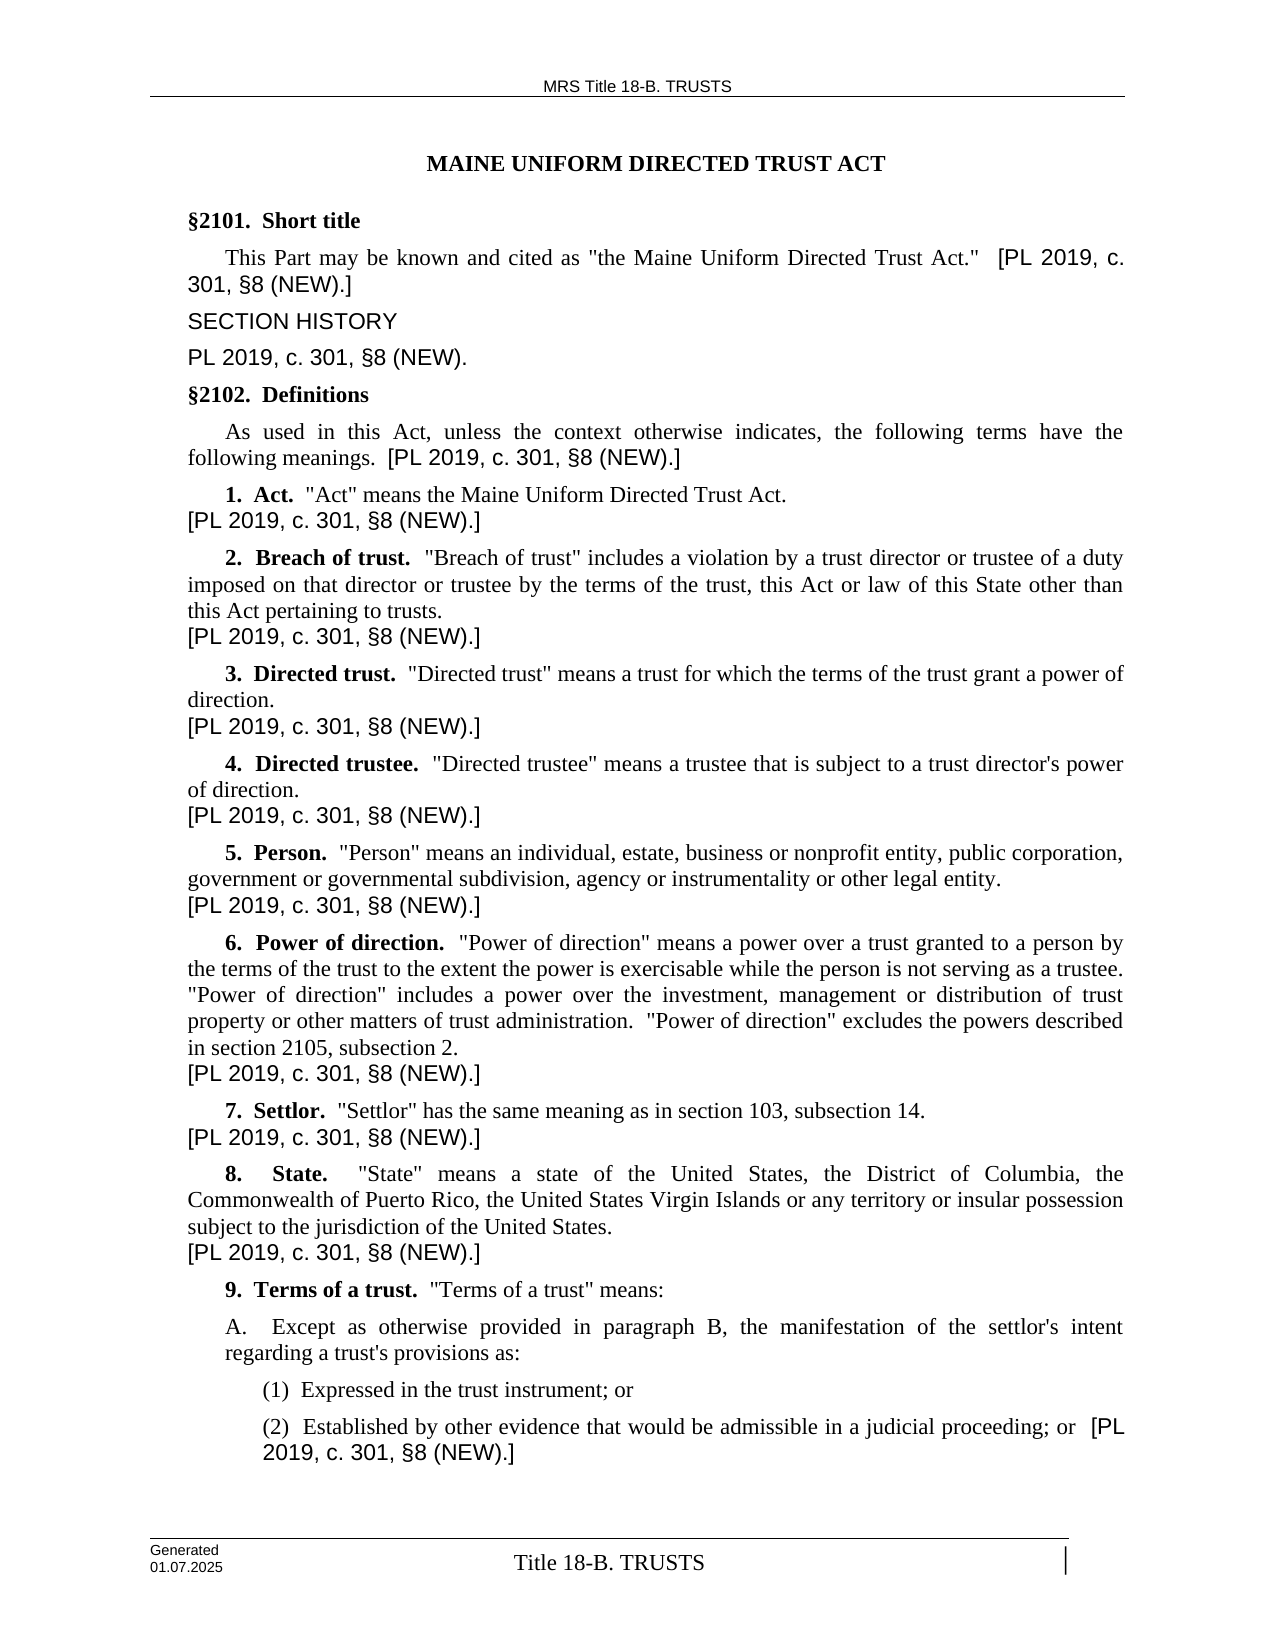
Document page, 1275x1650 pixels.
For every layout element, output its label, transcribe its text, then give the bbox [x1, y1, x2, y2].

text 8. State. "State" means a state of the United States, the District of Columbia, the Commonwealth of Puerto Rico, the United States Virgin Islands or any territory or insular possession subject to the jurisdiction of the United States. [187, 1160, 1125, 1239]
text SECTION HISTORY [187, 308, 1125, 334]
text This Part may be known and cited as "the Maine Uniform Directed Trust Act." [PL 2019, c. 301, §8 (NEW).] [187, 244, 1125, 297]
text [PL 2019, c. 301, §8 (NEW).] [187, 713, 1125, 739]
text 1. Act. "Act" means the Maine Uniform Directed Trust Act. [187, 481, 1125, 507]
text 9. Terms of a trust. "Terms of a trust" means: [187, 1276, 1125, 1302]
text 2. Breach of trust. "Breach of trust" includes a violation by a trust director or trustee of a duty imposed on that director or trustee by the terms of the trust, this Act or law of this State other than this Act pertaining to trusts. [187, 544, 1125, 623]
text [PL 2019, c. 301, §8 (NEW).] [187, 802, 1125, 829]
text §2101. Short title [187, 208, 1125, 234]
text 4. Directed trustee. "Directed trustee" means a trustee that is subject to a trust director's power of direction. [187, 749, 1125, 802]
text 3. Directed trust. "Directed trust" means a trust for which the terms of the trust grant a power of direction. [187, 660, 1125, 713]
text [PL 2019, c. 301, §8 (NEW).] [187, 623, 1125, 650]
text [PL 2019, c. 301, §8 (NEW).] [187, 892, 1125, 918]
text (1) Expressed in the trust instrument; or [262, 1376, 1125, 1402]
text 6. Power of direction. "Power of direction" means a power over a trust granted to a person by the terms of the trust to the extent the power is exercisable while the person is not serving as a trustee. "Power of direction" includes a power over the investment, management or distribution of trust property or other matters of trust administration. "Power of direction" excludes the powers described in section 2105, subsection 2. [187, 928, 1125, 1060]
text 7. Settlor. "Settlor" has the same meaning as in section 103, subsection 14. [187, 1097, 1125, 1123]
text [PL 2019, c. 301, §8 (NEW).] [187, 1060, 1125, 1087]
text (2) Established by other evidence that would be admissible in a judicial proceeding; or [PL 2019, c. 301, §8 (NEW).] [262, 1413, 1125, 1466]
text MAINE UNIFORM DIRECTED TRUST ACT [187, 150, 1125, 176]
text [PL 2019, c. 301, §8 (NEW).] [187, 1123, 1125, 1150]
text A. Except as otherwise provided in paragraph B, the manifestation of the settlor's intent regarding a trust's provisions as: [225, 1313, 1125, 1366]
text As used in this Act, unless the context otherwise indicates, the following terms have the following meanings. [PL 2019, c. 301, §8 (NEW).] [187, 418, 1125, 471]
text 5. Person. "Person" means an individual, estate, business or nonprofit entity, public corporation, government or governmental subdivision, agency or instrumentality or other legal entity. [187, 839, 1125, 892]
text [PL 2019, c. 301, §8 (NEW).] [187, 1239, 1125, 1266]
text PL 2019, c. 301, §8 (NEW). [187, 344, 1125, 371]
text [PL 2019, c. 301, §8 (NEW).] [187, 507, 1125, 534]
text §2102. Definitions [187, 381, 1125, 407]
